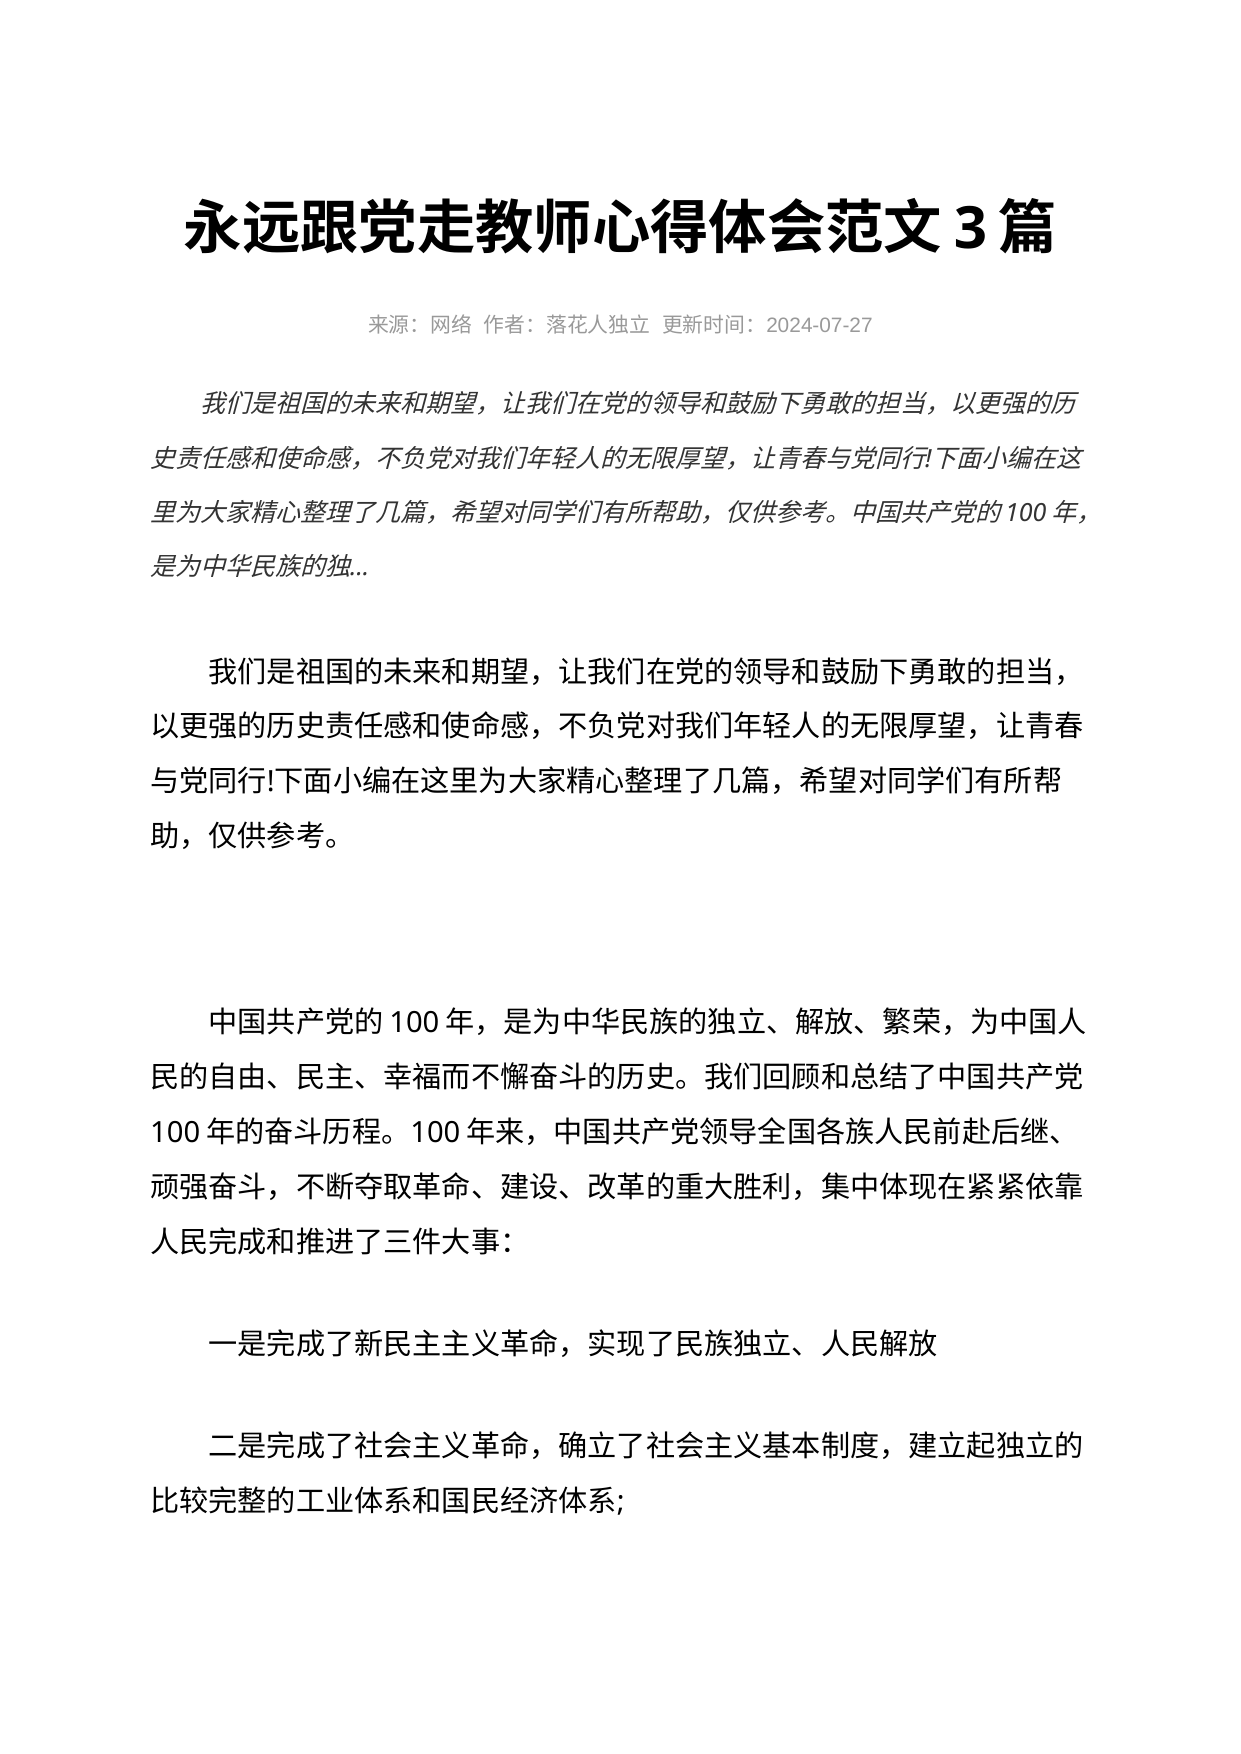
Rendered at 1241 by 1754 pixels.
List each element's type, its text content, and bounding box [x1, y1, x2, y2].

text 二是完成了社会主义革命，确立了社会主义基本制度，建立起独立的比较完整的工业体系和国民经济体系; [150, 1422, 1090, 1519]
text 我们是祖国的未来和期望，让我们在党的领导和鼓励下勇敢的担当，以更强的历史责任感和使命感，不负党对我们年轻人的无限厚望，让青春与党同行!下面小编在这里为大家精心整理了几篇，希望对同学们有所帮助，仅供参考。 [150, 648, 1090, 855]
text 一是完成了新民主主义革命，实现了民族独立、人民解放 [150, 1320, 1090, 1363]
text 中国共产党的100年，是为中华民族的独立、解放、繁荣，为中国人民的自由、民主、幸福而不懈奋斗的历史。我们回顾和总结了中国共产党100年的奋斗历程。100年来，中国共产党领导全国各族人民前赴后继、顽强奋斗，不断夺取革命、建设、改革的重大胜利，集中体现在紧紧依靠人民完成和推进了三件大事： [150, 999, 1090, 1261]
text 我们是祖国的未来和期望，让我们在党的领导和鼓励下勇敢的担当，以更强的历史责任感和使命感，不负党对我们年轻人的无限厚望，让青春与党同行!下面小编在这里为大家精心整理了几篇，希望对同学们有所帮助，仅供参考。中国共产党的100年，是为中华民族的独... [150, 384, 1090, 583]
subtitle 永远跟党走教师心得体会范文3篇 [150, 181, 1090, 266]
text 来源：网络 作者：落花人独立 更新时间：2024-07-27 [150, 313, 1090, 337]
